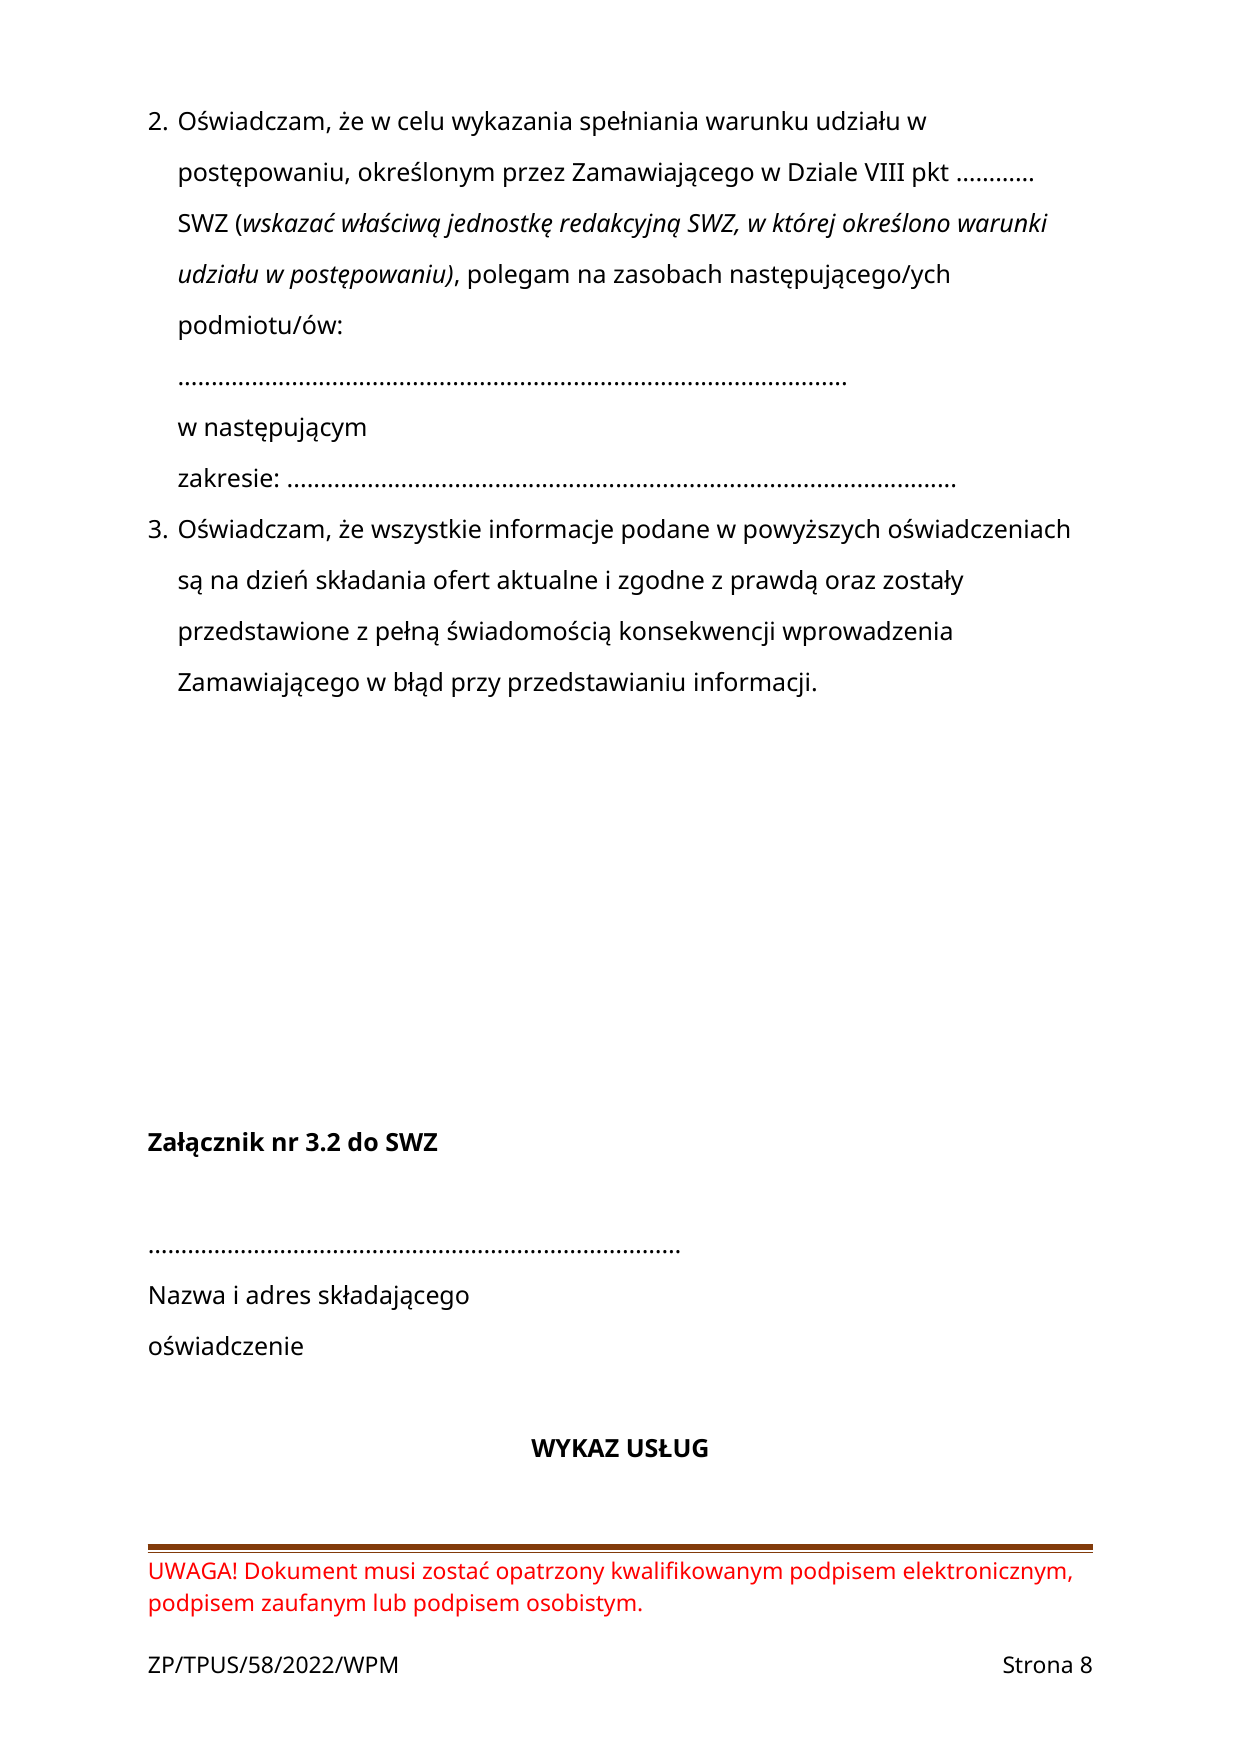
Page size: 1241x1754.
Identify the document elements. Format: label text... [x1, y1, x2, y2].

list .................................................................................................... [177, 359, 1093, 393]
text Załącznik nr 3.2 do SWZ [148, 1124, 1093, 1158]
text ……………………………………………………………………… [148, 1226, 1093, 1260]
list w następującym zakresie: .................................................................................................... [177, 410, 1093, 495]
text Nazwa i adres składającego oświadczenie [148, 1277, 605, 1362]
list Oświadczam, że w celu wykazania spełniania warunku udziału w postępowaniu, określonym przez Zamawiającego w Dziale VIII pkt ………… SWZ (wskazać właściwą jednostkę redakcyjną SWZ, w której określono warunki udziału w postępowaniu), polegam na zasobach następującego/ych podmiotu/ów: [148, 103, 1093, 342]
text WYKAZ USŁUG [148, 1431, 1093, 1464]
list Oświadczam, że wszystkie informacje podane w powyższych oświadczeniach są na dzień składania ofert aktualne i zgodne z prawdą oraz zostały przedstawione z pełną świadomością konsekwencji wprowadzenia Zamawiającego w błąd przy przedstawianiu informacji. [148, 512, 1093, 699]
